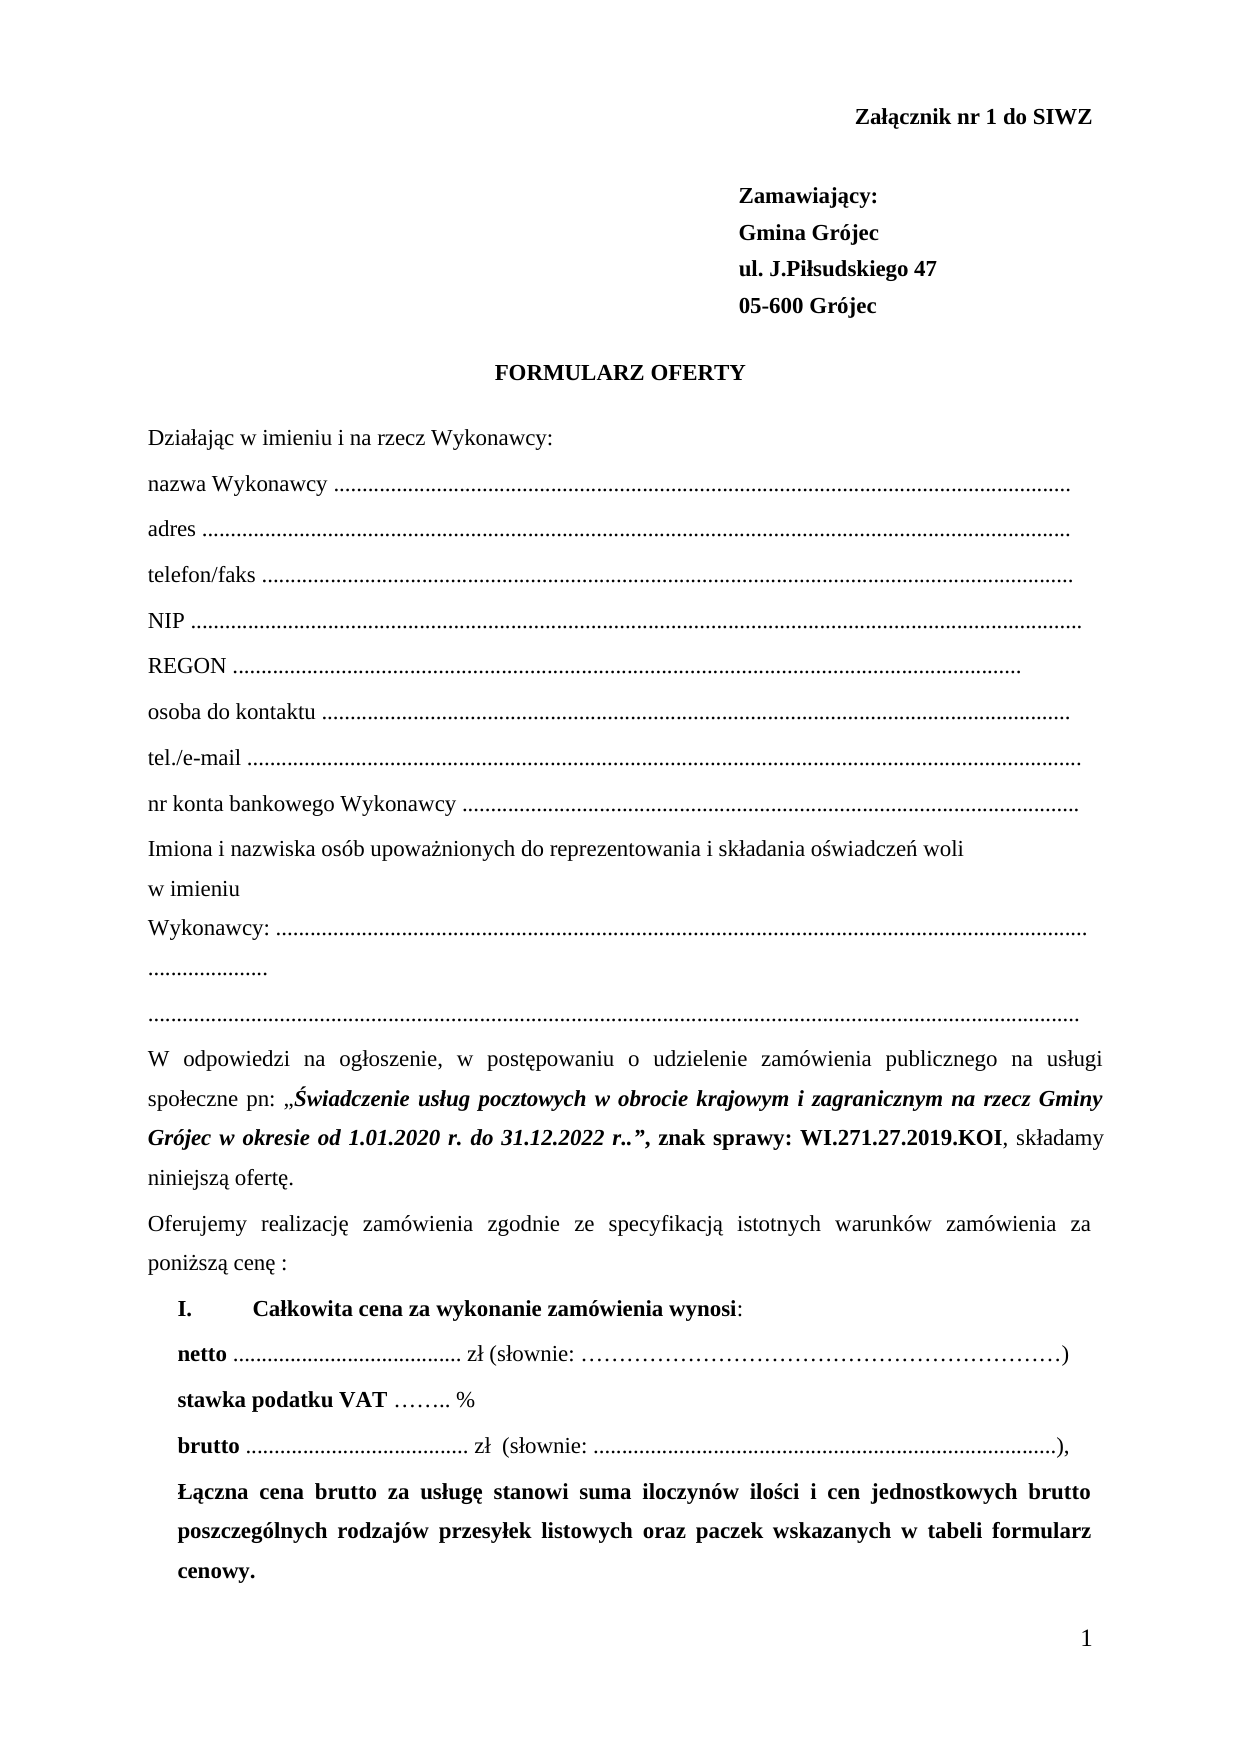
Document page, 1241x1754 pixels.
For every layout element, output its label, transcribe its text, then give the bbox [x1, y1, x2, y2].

text REGON .......................................................................................................................................... [148, 653, 1093, 679]
text brutto ....................................... zł (słownie: .................................................................................), [177, 1432, 1093, 1458]
text ul. J.Piłsudskiego 47 [645, 255, 1093, 282]
text netto ........................................ zł (słownie: ………………………………………………………) [177, 1341, 1093, 1367]
text telefon/faks .............................................................................................................................................. [148, 561, 1093, 587]
text Działając w imieniu i na rzecz Wykonawcy: [148, 424, 1093, 450]
text adres ........................................................................................................................................................ [148, 515, 1093, 542]
text Gmina Grójec [654, 219, 1093, 245]
text tel./e-mail .................................................................................................................................................. [148, 744, 1093, 770]
text osoba do kontaktu ................................................................................................................................... [148, 698, 1093, 725]
text Oferujemy realizację zamówienia zgodnie ze specyfikacją istotnych warunków zamówienia za poniższą cenę : [148, 1209, 1093, 1275]
text Załącznik nr 1 do SIWZ [185, 103, 1093, 130]
text Łączna cena brutto za usługę stanowi suma iloczynów ilości i cen jednostkowych brutto poszczególnych rodzajów przesyłek listowych oraz paczek wskazanych w tabeli formularz cenowy. [177, 1478, 1093, 1583]
text Zamawiający: [664, 182, 1093, 209]
text 05-600 Grójec [645, 292, 1093, 318]
text ................................................................................................................................................................... [148, 1000, 1093, 1026]
list Całkowita cena za wykonanie zamówienia wynosi: [177, 1295, 1093, 1321]
text nazwa Wykonawcy ................................................................................................................................. [148, 470, 1093, 496]
text nr konta bankowego Wykonawcy ............................................................................................................ [148, 790, 1093, 816]
text Imiona i nazwiska osób upoważnionych do reprezentowania i składania oświadczeń woli w imieniu Wykonawcy: ................................................................................................................................................................... [148, 836, 1093, 980]
text stawka podatku VAT …….. % [177, 1386, 1093, 1413]
text NIP ............................................................................................................................................................ [148, 607, 1093, 633]
text FORMULARZ OFERTY [148, 359, 1093, 386]
text W odpowiedzi na ogłoszenie, w postępowaniu o udzielenie zamówienia publicznego na usługi społeczne pn: „Świadczenie usług pocztowych w obrocie krajowym i zagranicznym na rzecz Gminy Grójec w okresie od 1.01.2020 r. do 31.12.2022 r..”, znak sprawy: WI.271.27.2019.KOI, składamy niniejszą ofertę. [148, 1045, 1104, 1190]
